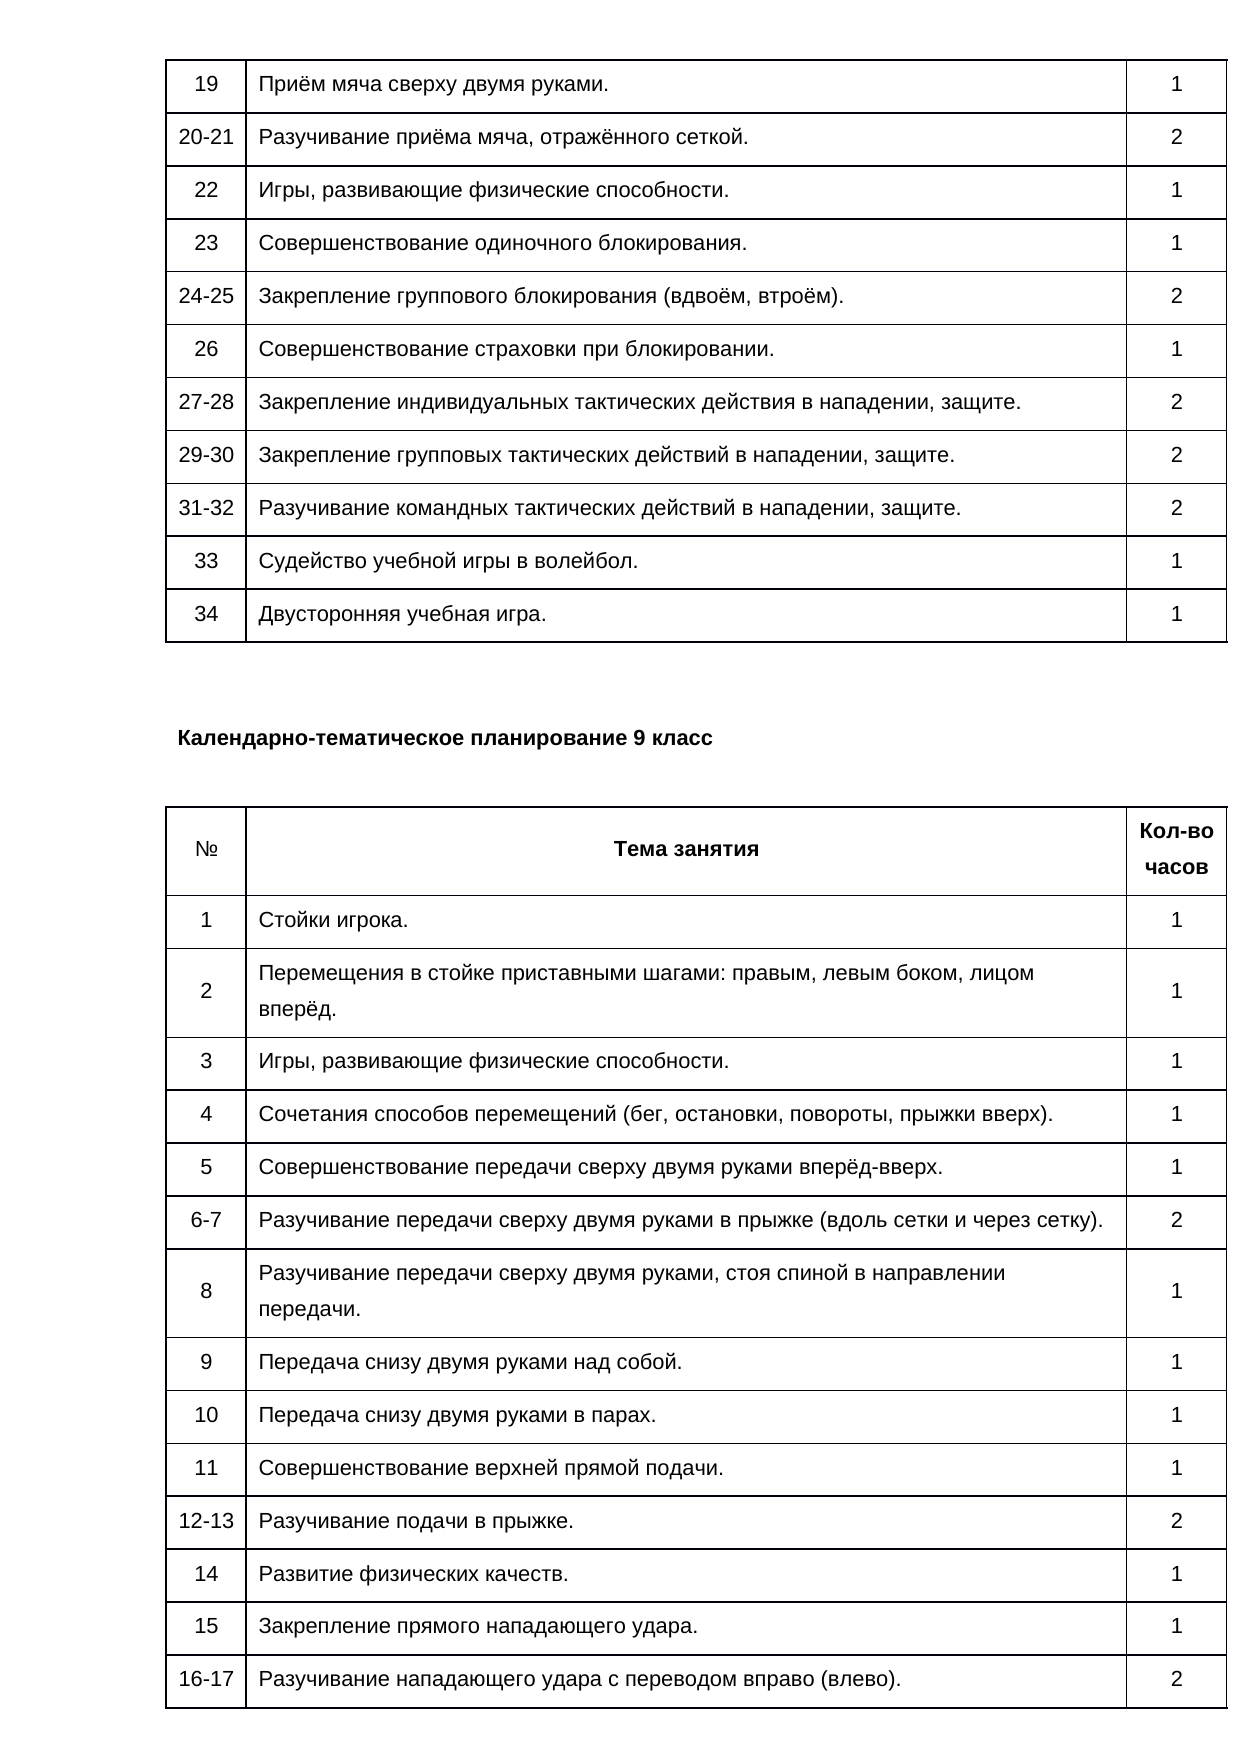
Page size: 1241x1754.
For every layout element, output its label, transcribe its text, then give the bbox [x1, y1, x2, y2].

table_cell 2 [1127, 1656, 1226, 1707]
table_cell Приём мяча сверху двумя руками. [247, 61, 1126, 112]
table_cell Разучивание нападающего удара с переводом вправо (влево). [247, 1656, 1126, 1707]
table_cell 34 [167, 590, 245, 641]
table_cell 1 [1127, 1250, 1226, 1337]
table_cell 6-7 [167, 1197, 245, 1248]
table_cell 22 [167, 167, 245, 218]
table_cell Разучивание приёма мяча, отражённого сеткой. [247, 114, 1126, 165]
table_cell 1 [1127, 949, 1226, 1036]
table_cell Совершенствование одиночного блокирования. [247, 220, 1126, 271]
text Календарно-тематическое планирование 9 класс [177, 724, 1152, 750]
table_cell 2 [1127, 484, 1226, 535]
table_cell 11 [167, 1444, 245, 1495]
table_cell 1 [1127, 1038, 1226, 1089]
table_cell 5 [167, 1144, 245, 1195]
table_cell Разучивание передачи сверху двумя руками в прыжке (вдоль сетки и через сетку). [247, 1197, 1126, 1248]
table_cell 12-13 [167, 1497, 245, 1548]
table_cell 29-30 [167, 431, 245, 482]
table_cell 1 [1127, 61, 1226, 112]
table_cell Двусторонняя учебная игра. [247, 590, 1126, 641]
table_cell Передача снизу двумя руками над собой. [247, 1338, 1126, 1389]
table_cell Совершенствование верхней прямой подачи. [247, 1444, 1126, 1495]
table_cell 1 [1127, 590, 1226, 641]
table_header Тема занятия [247, 808, 1126, 895]
table_cell 1 [1127, 167, 1226, 218]
table_cell 1 [1127, 537, 1226, 588]
table_cell 1 [1127, 1391, 1226, 1442]
table_cell Закрепление прямого нападающего удара. [247, 1603, 1126, 1654]
table_cell 2 [167, 949, 245, 1036]
table_cell Разучивание передачи сверху двумя руками, стоя спиной в направлении передачи. [247, 1250, 1126, 1337]
table_cell 1 [1127, 896, 1226, 948]
table_cell 23 [167, 220, 245, 271]
table_cell 2 [1127, 114, 1226, 165]
table_cell Судейство учебной игры в волейбол. [247, 537, 1126, 588]
table_cell 1 [1127, 1550, 1226, 1601]
table_cell 2 [1127, 378, 1226, 429]
table_cell 1 [1127, 1603, 1226, 1654]
table_cell 2 [1127, 431, 1226, 482]
table_cell Передача снизу двумя руками в парах. [247, 1391, 1126, 1442]
table_cell 27-28 [167, 378, 245, 429]
table_cell 20-21 [167, 114, 245, 165]
table_cell 19 [167, 61, 245, 112]
table_cell 2 [1127, 1497, 1226, 1548]
table_cell 1 [1127, 1338, 1226, 1389]
table_cell 1 [1127, 1444, 1226, 1495]
table_cell Сочетания способов перемещений (бег, остановки, повороты, прыжки вверх). [247, 1091, 1126, 1142]
table_cell Перемещения в стойке приставными шагами: правым, левым боком, лицом вперёд. [247, 949, 1126, 1036]
table_cell 24-25 [167, 272, 245, 324]
table_cell 3 [167, 1038, 245, 1089]
table_cell Закрепление индивидуальных тактических действия в нападении, защите. [247, 378, 1126, 429]
table_cell Совершенствование передачи сверху двумя руками вперёд-вверх. [247, 1144, 1126, 1195]
table_cell 1 [1127, 220, 1226, 271]
table_cell 26 [167, 325, 245, 377]
table_cell 1 [1127, 1091, 1226, 1142]
table_cell 1 [167, 896, 245, 948]
table_cell 16-17 [167, 1656, 245, 1707]
table_cell 4 [167, 1091, 245, 1142]
table_cell 1 [1127, 1144, 1226, 1195]
table_cell 33 [167, 537, 245, 588]
table_cell Игры, развивающие физические способности. [247, 167, 1126, 218]
table_cell Совершенствование страховки при блокировании. [247, 325, 1126, 377]
table_cell 31-32 [167, 484, 245, 535]
table_cell 10 [167, 1391, 245, 1442]
table_cell 14 [167, 1550, 245, 1601]
table_cell Закрепление группового блокирования (вдвоём, втроём). [247, 272, 1126, 324]
table_cell Развитие физических качеств. [247, 1550, 1126, 1601]
table_header Кол-во часов [1127, 808, 1226, 895]
table_cell 2 [1127, 272, 1226, 324]
table_header № [167, 808, 245, 895]
table_cell 15 [167, 1603, 245, 1654]
table_cell Игры, развивающие физические способности. [247, 1038, 1126, 1089]
table_cell 8 [167, 1250, 245, 1337]
table_cell 9 [167, 1338, 245, 1389]
table_cell Разучивание командных тактических действий в нападении, защите. [247, 484, 1126, 535]
table_cell Стойки игрока. [247, 896, 1126, 948]
table_cell Закрепление групповых тактических действий в нападении, защите. [247, 431, 1126, 482]
table_cell Разучивание подачи в прыжке. [247, 1497, 1126, 1548]
table_cell 2 [1127, 1197, 1226, 1248]
table_cell 1 [1127, 325, 1226, 377]
